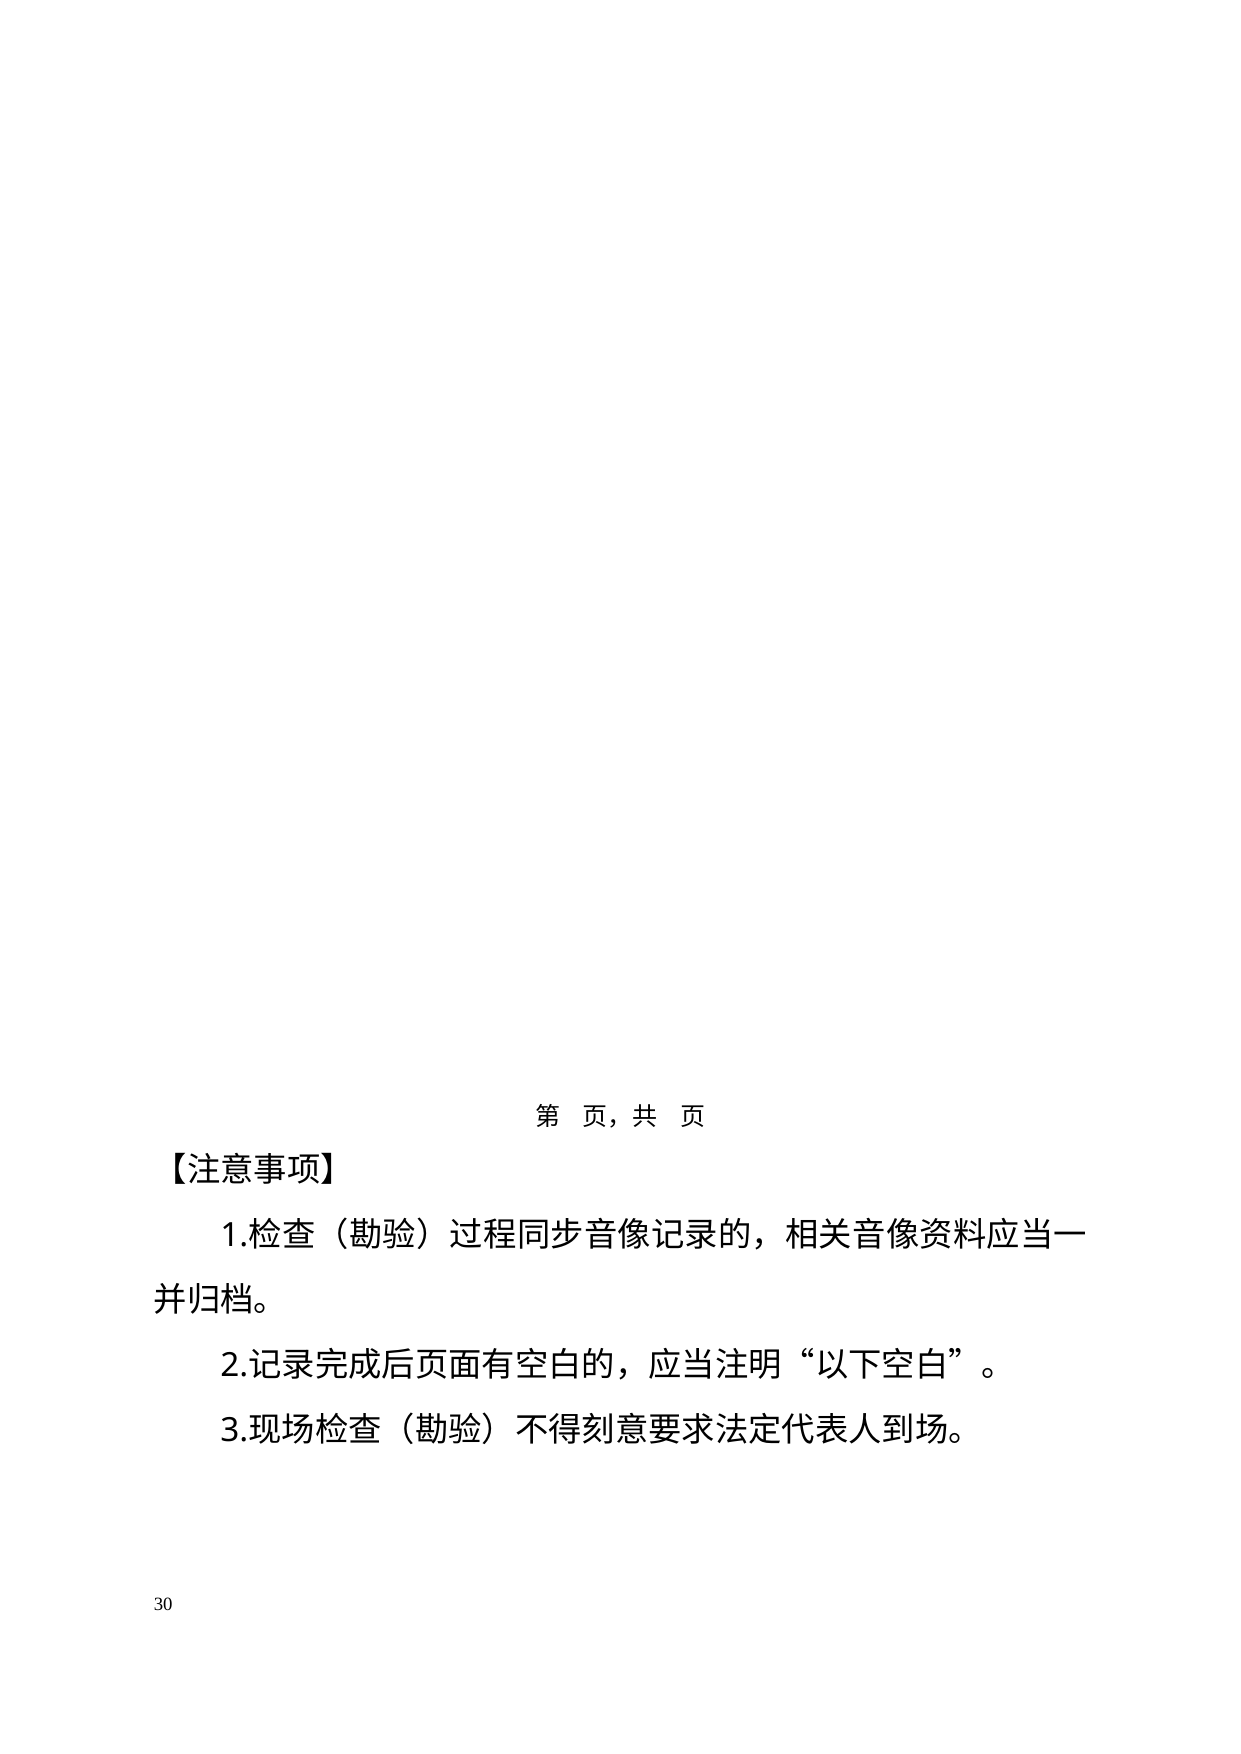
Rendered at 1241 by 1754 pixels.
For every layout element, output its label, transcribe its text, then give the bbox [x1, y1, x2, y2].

list 3.现场检查（勘验）不得刻意要求法定代表人到场。 [153, 1395, 1087, 1460]
text 【注意事项】 [153, 1135, 1087, 1200]
list 2.记录完成后页面有空白的，应当注明“以下空白”。 [153, 1330, 1087, 1395]
text 第 页，共 页 [153, 1089, 1087, 1135]
list 1.检查（勘验）过程同步音像记录的，相关音像资料应当一并归档。 [153, 1200, 1087, 1330]
